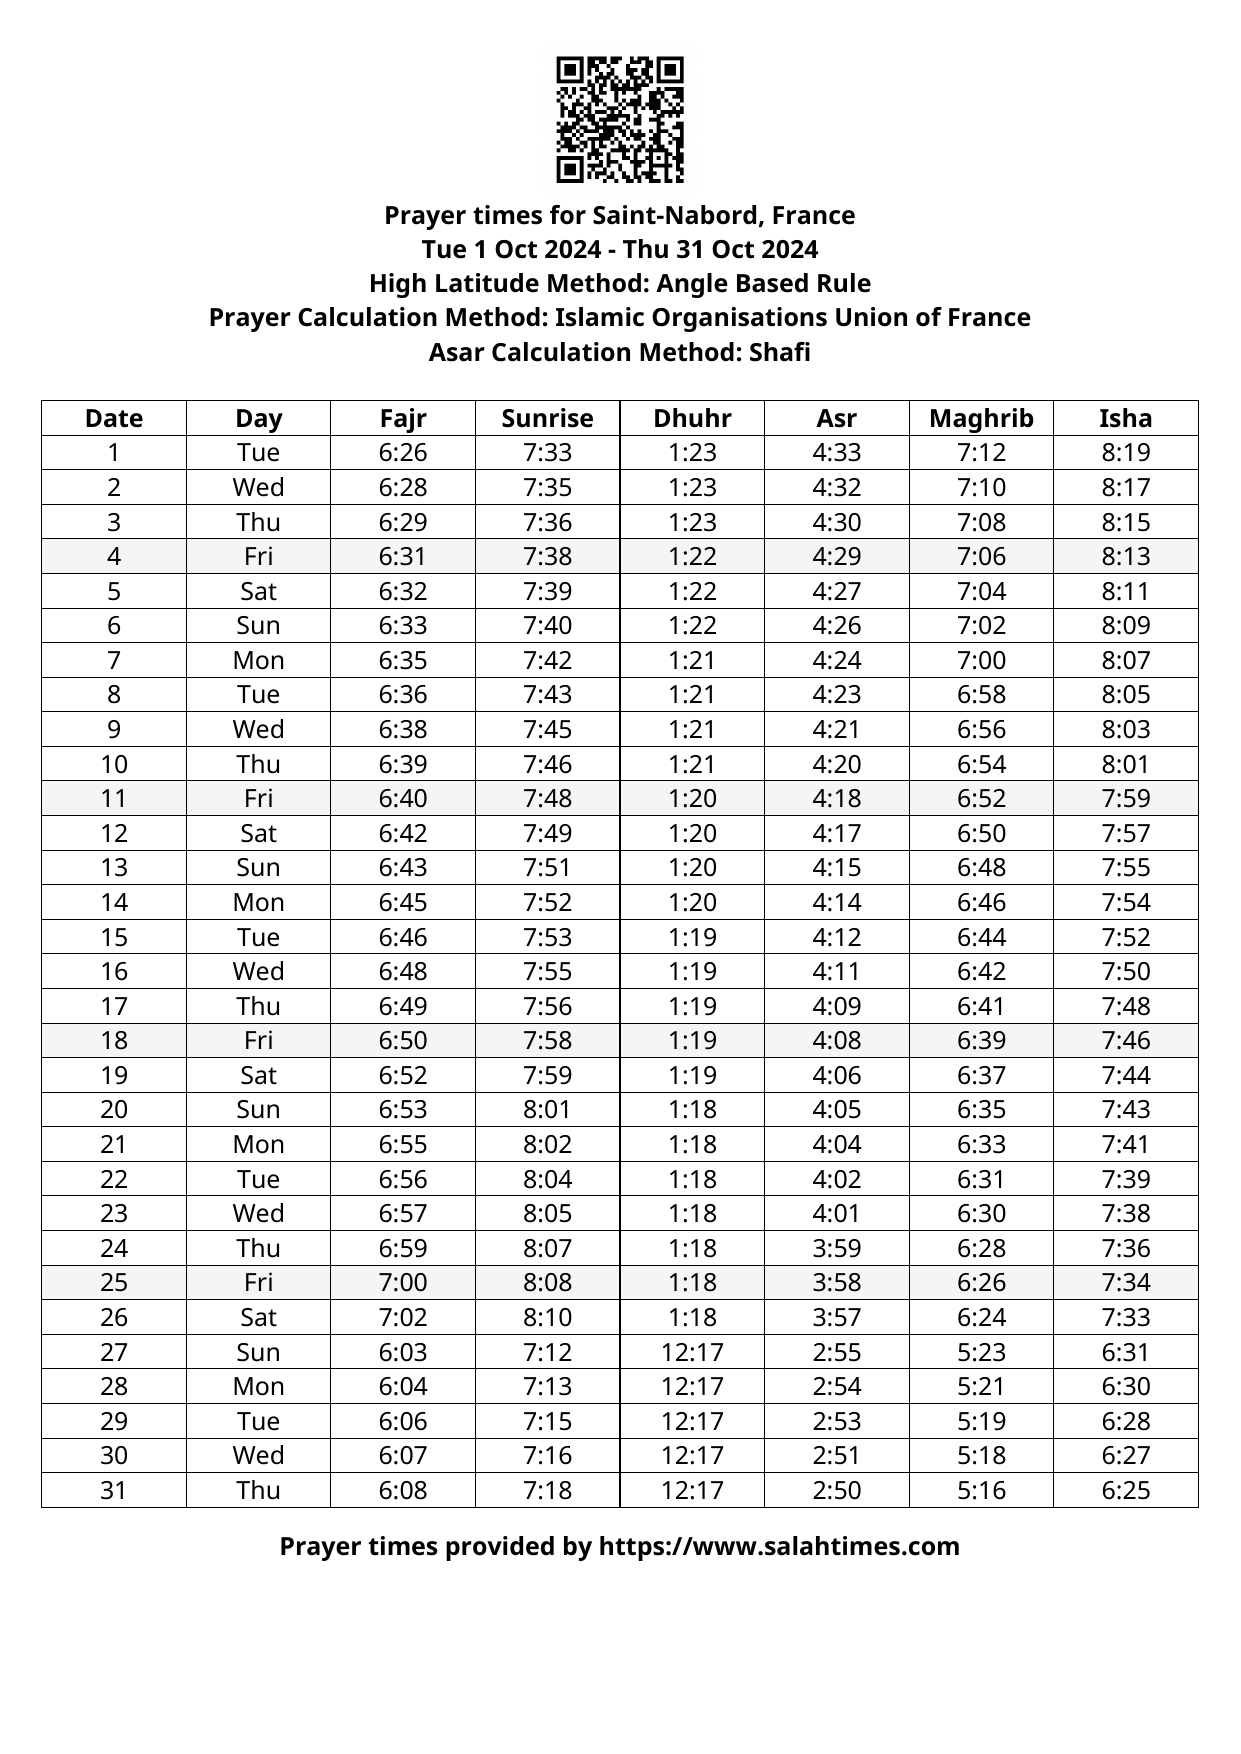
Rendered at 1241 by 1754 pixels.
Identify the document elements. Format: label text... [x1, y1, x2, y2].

table_cell 30 [42, 1439, 186, 1472]
table_cell 7:48 [1054, 989, 1198, 1022]
table_header Maghrib [910, 401, 1053, 434]
table_cell 7:39 [476, 574, 619, 607]
table_cell 13 [42, 851, 186, 884]
table_cell 6:43 [331, 851, 475, 884]
table_cell 6:42 [331, 816, 475, 849]
table_cell 1:21 [621, 712, 764, 746]
table_cell 7:36 [476, 505, 619, 538]
table_cell 8:04 [476, 1162, 619, 1195]
table_cell 6:28 [910, 1231, 1053, 1264]
table_cell 7:15 [476, 1404, 619, 1437]
table_cell 1:21 [621, 747, 764, 780]
table_cell Sun [187, 1335, 330, 1368]
table_cell 3:58 [765, 1266, 909, 1299]
table_cell 4:33 [765, 436, 909, 469]
table_cell 5:21 [910, 1369, 1053, 1403]
table_cell 5:18 [910, 1439, 1053, 1472]
table_cell 7:55 [1054, 851, 1198, 884]
table_cell 3:59 [765, 1231, 909, 1264]
table_cell 4:29 [765, 539, 909, 573]
table_cell 1:19 [621, 1058, 764, 1092]
table_cell 11 [42, 781, 186, 815]
table_cell Tue [187, 1162, 330, 1195]
table_cell 8:07 [476, 1231, 619, 1264]
table_cell 12:17 [621, 1439, 764, 1472]
table_cell 6:48 [331, 954, 475, 988]
table_cell 7:33 [1054, 1300, 1198, 1334]
table_cell 6:44 [910, 920, 1053, 953]
table_cell 7:49 [476, 816, 619, 849]
table_cell 12:17 [621, 1404, 764, 1437]
table_cell 6:46 [910, 885, 1053, 919]
table_cell 7:48 [476, 781, 619, 815]
table_cell 1:19 [621, 989, 764, 1022]
table_cell Mon [187, 885, 330, 919]
table_cell 5:19 [910, 1404, 1053, 1437]
table_cell 4:11 [765, 954, 909, 988]
table_cell 6:31 [331, 539, 475, 573]
table_cell 6:56 [331, 1162, 475, 1195]
table_cell 6:27 [1054, 1439, 1198, 1472]
table_cell Mon [187, 1127, 330, 1161]
table_cell 6:30 [1054, 1369, 1198, 1403]
table_cell Sat [187, 574, 330, 607]
table_cell 2:50 [765, 1473, 909, 1507]
table_cell Sun [187, 1093, 330, 1126]
table_cell 6:31 [910, 1162, 1053, 1195]
table_cell 6:33 [910, 1127, 1053, 1161]
table_cell 6:06 [331, 1404, 475, 1437]
table_cell Fri [187, 539, 330, 573]
table_cell 6:55 [331, 1127, 475, 1161]
table_cell 7:51 [476, 851, 619, 884]
table_header Asr [765, 401, 909, 434]
table_cell 1:18 [621, 1093, 764, 1126]
table_cell 7:56 [476, 989, 619, 1022]
table_cell 1:19 [621, 954, 764, 988]
table_cell 7:10 [910, 470, 1053, 504]
table_cell 9 [42, 712, 186, 746]
table_cell 24 [42, 1231, 186, 1264]
table_cell 7 [42, 643, 186, 677]
table_cell 7:12 [910, 436, 1053, 469]
table_cell Wed [187, 470, 330, 504]
table_cell Fri [187, 781, 330, 815]
table_cell 6:52 [331, 1058, 475, 1092]
table_cell 6:24 [910, 1300, 1053, 1334]
table_cell 1:23 [621, 470, 764, 504]
table_cell 6:29 [331, 505, 475, 538]
table_cell 1:23 [621, 436, 764, 469]
table_header Fajr [331, 401, 475, 434]
table_cell Mon [187, 643, 330, 677]
table_cell Sun [187, 851, 330, 884]
table_cell 4:04 [765, 1127, 909, 1161]
table_cell Sat [187, 1300, 330, 1334]
table_cell 8:09 [1054, 609, 1198, 642]
text Tue 1 Oct 2024 - Thu 31 Oct 2024 [42, 232, 1198, 266]
table_cell 1:20 [621, 851, 764, 884]
table_cell Wed [187, 954, 330, 988]
table_cell 7:43 [476, 678, 619, 711]
table_cell 6:59 [331, 1231, 475, 1264]
table_cell 7:02 [331, 1300, 475, 1334]
table_cell 6:08 [331, 1473, 475, 1507]
table_cell 1:20 [621, 885, 764, 919]
table_cell 4:14 [765, 885, 909, 919]
table_cell 4:05 [765, 1093, 909, 1126]
table_cell Sun [187, 609, 330, 642]
table_cell 29 [42, 1404, 186, 1437]
table_cell Tue [187, 436, 330, 469]
table_cell Sat [187, 816, 330, 849]
table_cell 1:21 [621, 678, 764, 711]
table_cell 4:26 [765, 609, 909, 642]
table_cell 1:18 [621, 1196, 764, 1230]
table_cell 7:18 [476, 1473, 619, 1507]
text Prayer times provided by https://www.salahtimes.com [42, 1528, 1198, 1563]
table_cell 5:23 [910, 1335, 1053, 1368]
table_cell 6:52 [910, 781, 1053, 815]
table_cell 6:49 [331, 989, 475, 1022]
table_cell 7:45 [476, 712, 619, 746]
table_cell 1:22 [621, 539, 764, 573]
table_cell 6:04 [331, 1369, 475, 1403]
table_cell 19 [42, 1058, 186, 1092]
table_cell 6:38 [331, 712, 475, 746]
table_cell 3 [42, 505, 186, 538]
table_cell 6:28 [331, 470, 475, 504]
table_cell Thu [187, 505, 330, 538]
table_cell 8:08 [476, 1266, 619, 1299]
table_cell 6:42 [910, 954, 1053, 988]
table_cell 7:39 [1054, 1162, 1198, 1195]
table_cell 8:05 [476, 1196, 619, 1230]
table_cell 1:20 [621, 816, 764, 849]
table_cell 28 [42, 1369, 186, 1403]
table_cell 7:53 [476, 920, 619, 953]
table_cell Tue [187, 678, 330, 711]
table_cell Sat [187, 1058, 330, 1092]
table_cell 7:58 [476, 1024, 619, 1057]
table_cell 16 [42, 954, 186, 988]
table_cell 12:17 [621, 1335, 764, 1368]
table_cell 2:54 [765, 1369, 909, 1403]
table_cell 6:35 [910, 1093, 1053, 1126]
picture [542, 41, 699, 198]
table_cell 6:35 [331, 643, 475, 677]
table_cell 5 [42, 574, 186, 607]
table_cell 4:12 [765, 920, 909, 953]
table_cell Tue [187, 1404, 330, 1437]
table_cell 4:23 [765, 678, 909, 711]
table_cell 4:02 [765, 1162, 909, 1195]
table_cell 4:15 [765, 851, 909, 884]
table_cell 4:27 [765, 574, 909, 607]
table_cell 4 [42, 539, 186, 573]
text High Latitude Method: Angle Based Rule [42, 266, 1198, 300]
table_cell 12:17 [621, 1369, 764, 1403]
table_cell 8:05 [1054, 678, 1198, 711]
table_cell 4:32 [765, 470, 909, 504]
table_cell 7:59 [476, 1058, 619, 1092]
table_cell 7:12 [476, 1335, 619, 1368]
table_cell 4:17 [765, 816, 909, 849]
table_cell 6:39 [910, 1024, 1053, 1057]
table_cell 12:17 [621, 1473, 764, 1507]
table_cell 8:17 [1054, 470, 1198, 504]
table_cell 7:04 [910, 574, 1053, 607]
table_cell 17 [42, 989, 186, 1022]
table_cell 7:52 [476, 885, 619, 919]
table_header Date [42, 401, 186, 434]
table_cell 4:08 [765, 1024, 909, 1057]
text Prayer Calculation Method: Islamic Organisations Union of France [42, 300, 1198, 334]
table_cell 1:18 [621, 1300, 764, 1334]
table_header Isha [1054, 401, 1198, 434]
table_header Dhuhr [621, 401, 764, 434]
table_cell 2 [42, 470, 186, 504]
table_cell 4:01 [765, 1196, 909, 1230]
table_cell 7:54 [1054, 885, 1198, 919]
table_cell 2:55 [765, 1335, 909, 1368]
table_cell 1 [42, 436, 186, 469]
table_cell 7:52 [1054, 920, 1198, 953]
table_cell 7:59 [1054, 781, 1198, 815]
table_cell 7:57 [1054, 816, 1198, 849]
table_cell Mon [187, 1369, 330, 1403]
table_cell 6:30 [910, 1196, 1053, 1230]
table_cell 3:57 [765, 1300, 909, 1334]
table_cell 7:13 [476, 1369, 619, 1403]
text Asar Calculation Method: Shafi [42, 334, 1198, 368]
table_cell Thu [187, 747, 330, 780]
table_cell 6:58 [910, 678, 1053, 711]
table_cell 7:42 [476, 643, 619, 677]
table_header Day [187, 401, 330, 434]
table_cell 23 [42, 1196, 186, 1230]
table_cell 6:50 [910, 816, 1053, 849]
table_cell 7:33 [476, 436, 619, 469]
table_cell 6:31 [1054, 1335, 1198, 1368]
table_cell 18 [42, 1024, 186, 1057]
table_cell 6:32 [331, 574, 475, 607]
table_cell 6:45 [331, 885, 475, 919]
table_cell 7:55 [476, 954, 619, 988]
table_cell 4:24 [765, 643, 909, 677]
table_cell 6:36 [331, 678, 475, 711]
table_cell 4:18 [765, 781, 909, 815]
table_cell 6:56 [910, 712, 1053, 746]
table_cell 6:48 [910, 851, 1053, 884]
table_cell 6:07 [331, 1439, 475, 1472]
table_cell 7:35 [476, 470, 619, 504]
table_cell 7:16 [476, 1439, 619, 1472]
table_cell 8:02 [476, 1127, 619, 1161]
table_cell 1:18 [621, 1127, 764, 1161]
table_cell 1:22 [621, 574, 764, 607]
table_cell 4:21 [765, 712, 909, 746]
table_cell 6:37 [910, 1058, 1053, 1092]
table_cell 6:03 [331, 1335, 475, 1368]
table_cell 27 [42, 1335, 186, 1368]
table_cell 7:41 [1054, 1127, 1198, 1161]
table_header Sunrise [476, 401, 619, 434]
table_cell 8:11 [1054, 574, 1198, 607]
table_cell 6:53 [331, 1093, 475, 1126]
table_cell 8:01 [476, 1093, 619, 1126]
table_cell 14 [42, 885, 186, 919]
table_cell 5:16 [910, 1473, 1053, 1507]
table_cell 20 [42, 1093, 186, 1126]
table_cell 10 [42, 747, 186, 780]
table_cell 7:44 [1054, 1058, 1198, 1092]
table_cell 1:21 [621, 643, 764, 677]
table_cell 6:28 [1054, 1404, 1198, 1437]
table_cell 4:30 [765, 505, 909, 538]
table_cell 7:43 [1054, 1093, 1198, 1126]
table_cell Fri [187, 1266, 330, 1299]
table_cell 4:09 [765, 989, 909, 1022]
table_cell 7:46 [1054, 1024, 1198, 1057]
table_cell 1:23 [621, 505, 764, 538]
table_cell 1:22 [621, 609, 764, 642]
table_cell 7:38 [476, 539, 619, 573]
table_cell 6:25 [1054, 1473, 1198, 1507]
table_cell Thu [187, 1473, 330, 1507]
table_cell Wed [187, 1439, 330, 1472]
table_cell 6:39 [331, 747, 475, 780]
table_cell 7:50 [1054, 954, 1198, 988]
table_cell 1:19 [621, 1024, 764, 1057]
table_cell 8 [42, 678, 186, 711]
table_cell 2:51 [765, 1439, 909, 1472]
table_cell 4:06 [765, 1058, 909, 1092]
table_cell 7:40 [476, 609, 619, 642]
table_cell 12 [42, 816, 186, 849]
table_cell Wed [187, 1196, 330, 1230]
table_cell 26 [42, 1300, 186, 1334]
table_cell 15 [42, 920, 186, 953]
table_cell Thu [187, 989, 330, 1022]
table_cell 6 [42, 609, 186, 642]
table_cell 7:02 [910, 609, 1053, 642]
table_cell 8:15 [1054, 505, 1198, 538]
table_cell 6:41 [910, 989, 1053, 1022]
table_cell 7:34 [1054, 1266, 1198, 1299]
table_cell 6:50 [331, 1024, 475, 1057]
table_cell 7:00 [331, 1266, 475, 1299]
table_cell 1:18 [621, 1231, 764, 1264]
table_cell 8:01 [1054, 747, 1198, 780]
table_cell 8:03 [1054, 712, 1198, 746]
table_cell 1:18 [621, 1162, 764, 1195]
table_cell 1:18 [621, 1266, 764, 1299]
table_cell 4:20 [765, 747, 909, 780]
table_cell Thu [187, 1231, 330, 1264]
table_cell 1:20 [621, 781, 764, 815]
table_cell Wed [187, 712, 330, 746]
table_cell 7:46 [476, 747, 619, 780]
table_cell 7:38 [1054, 1196, 1198, 1230]
table_cell 22 [42, 1162, 186, 1195]
table_cell 6:26 [331, 436, 475, 469]
table_cell 6:33 [331, 609, 475, 642]
table_cell Fri [187, 1024, 330, 1057]
table_cell 2:53 [765, 1404, 909, 1437]
table_cell 21 [42, 1127, 186, 1161]
table_cell 6:57 [331, 1196, 475, 1230]
table_cell 8:07 [1054, 643, 1198, 677]
table_cell 7:00 [910, 643, 1053, 677]
table_cell 7:36 [1054, 1231, 1198, 1264]
table_cell 7:06 [910, 539, 1053, 573]
table_cell 31 [42, 1473, 186, 1507]
table_cell 8:10 [476, 1300, 619, 1334]
table_cell 6:26 [910, 1266, 1053, 1299]
text Prayer times for Saint-Nabord, France [42, 198, 1198, 232]
table_cell 7:08 [910, 505, 1053, 538]
table_cell 6:46 [331, 920, 475, 953]
table_cell 6:40 [331, 781, 475, 815]
table_cell 1:19 [621, 920, 764, 953]
table_cell Tue [187, 920, 330, 953]
table_cell 25 [42, 1266, 186, 1299]
table_cell 6:54 [910, 747, 1053, 780]
table_cell 8:13 [1054, 539, 1198, 573]
table_cell 8:19 [1054, 436, 1198, 469]
